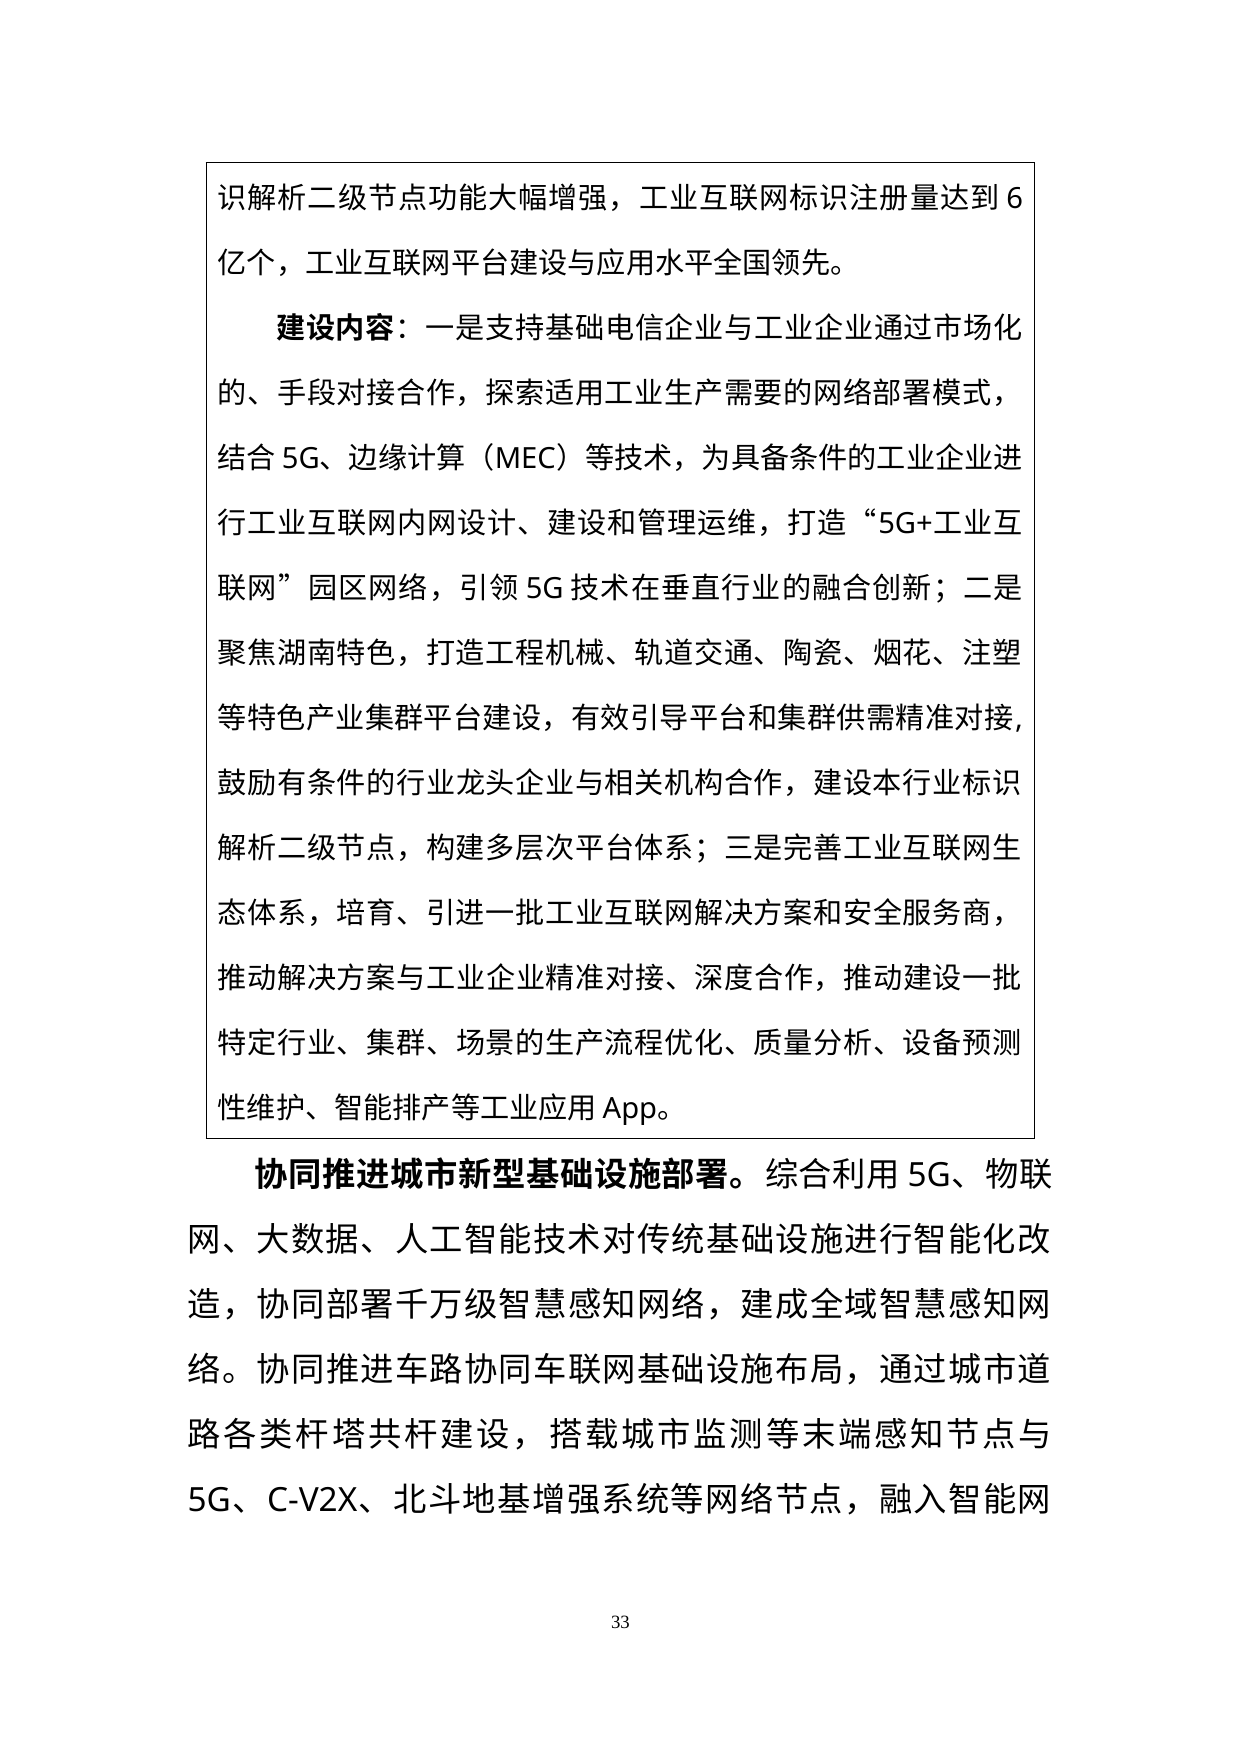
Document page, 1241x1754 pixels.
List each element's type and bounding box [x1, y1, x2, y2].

text [187, 1139, 1053, 1529]
table_cell [207, 163, 1034, 1138]
